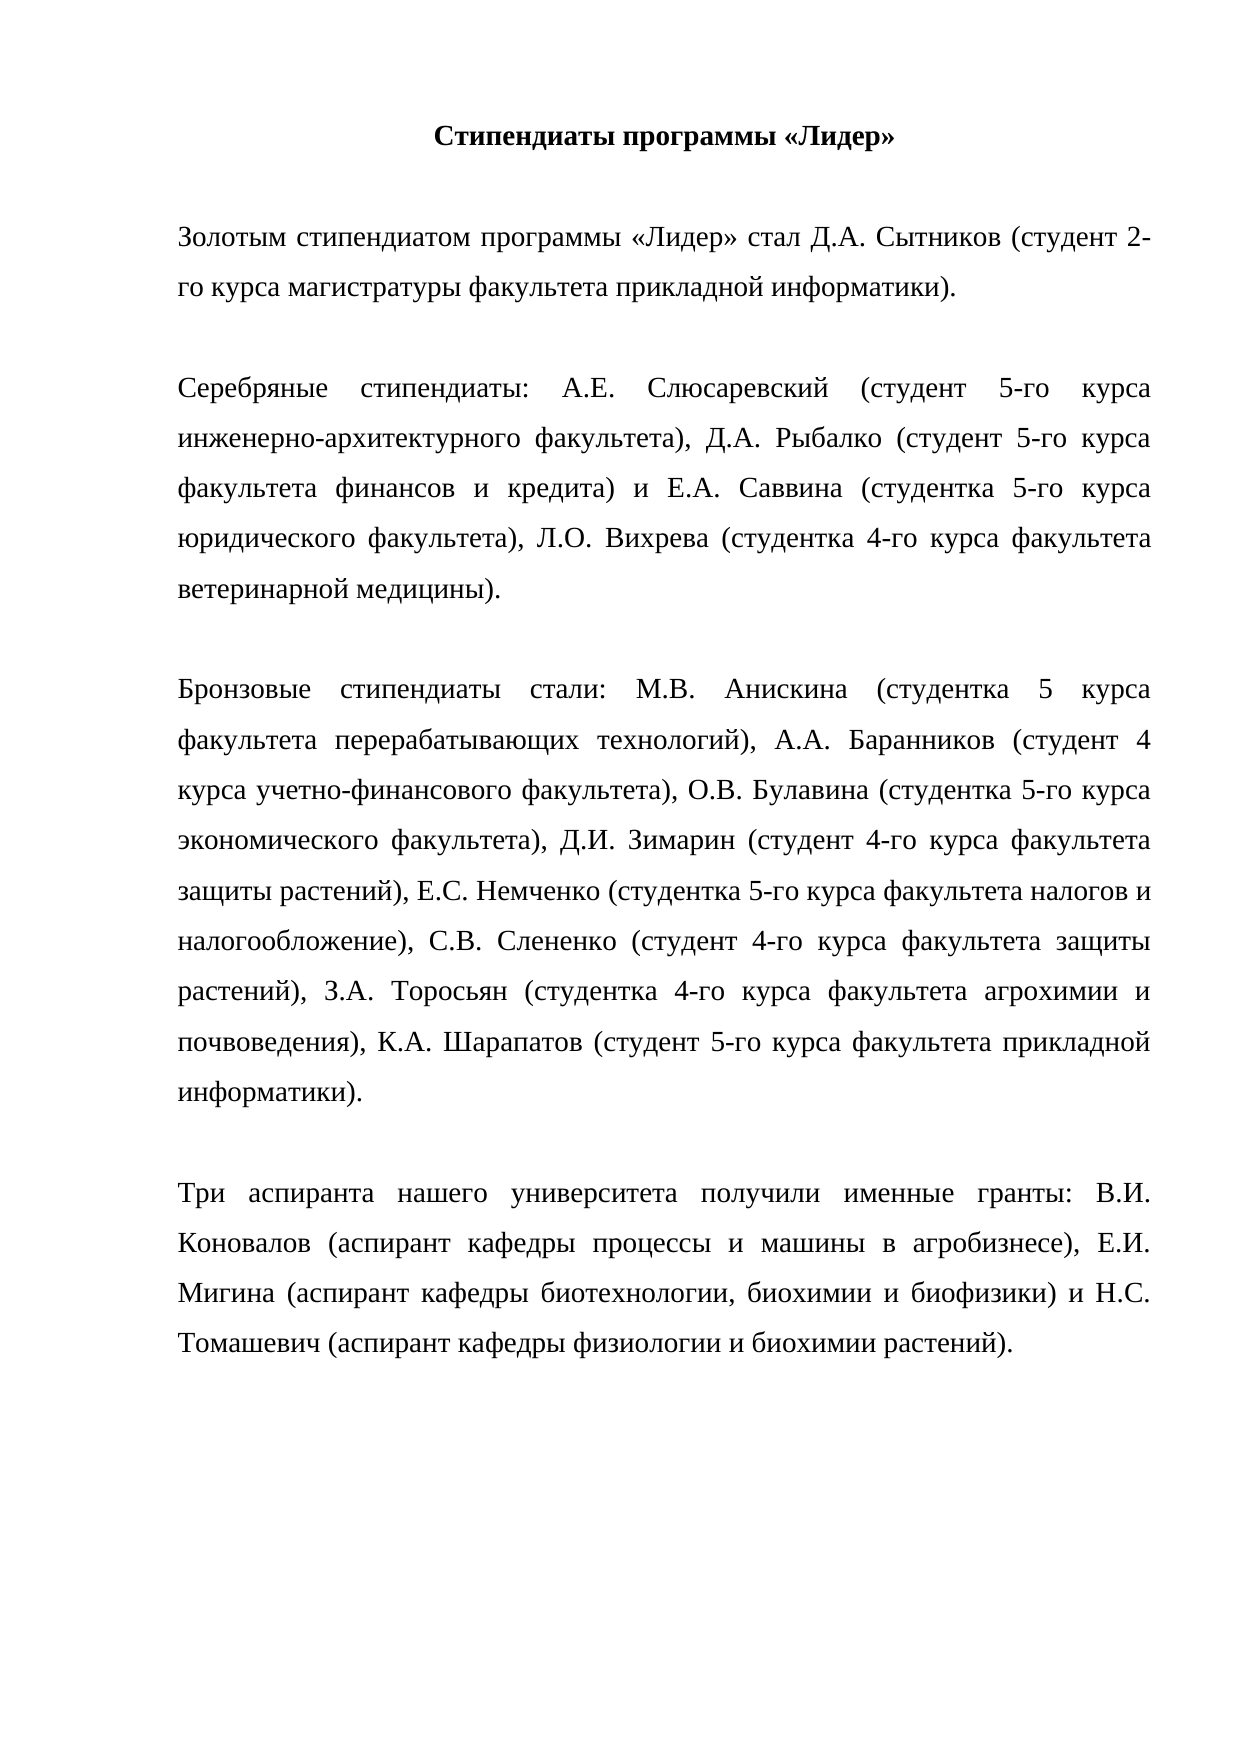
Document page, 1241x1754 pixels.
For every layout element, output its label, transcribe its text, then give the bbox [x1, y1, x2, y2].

text Золотым стипендиатом программы «Лидер» стал Д.А. Сытников (студент 2-го курса магистратуры факультета прикладной информатики). [177, 219, 1152, 303]
text Бронзовые стипендиаты стали: М.В. Анискина (студентка 5 курса факультета перерабатывающих технологий), А.А. Баранников (студент 4 курса учетно-финансового факультета), О.В. Булавина (студентка 5-го курса экономического факультета), Д.И. Зимарин (студент 4-го курса факультета защиты растений), Е.С. Немченко (студентка 5-го курса факультета налогов и налогообложение), С.В. Слененко (студент 4-го курса факультета защиты растений), З.А. Торосьян (студентка 4-го курса факультета агрохимии и почвоведения), К.А. Шарапатов (студент 5-го курса факультета прикладной информатики). [177, 672, 1152, 1108]
text Три аспиранта нашего университета получили именные гранты: В.И. Коновалов (аспирант кафедры процессы и машины в агробизнесе), Е.И. Мигина (аспирант кафедры биотехнологии, биохимии и биофизики) и Н.С. Томашевич (аспирант кафедры физиологии и биохимии растений). [177, 1175, 1152, 1359]
text Серебряные стипендиаты: А.Е. Слюсаревский (студент 5-го курса инженерно-архитектурного факультета), Д.А. Рыбалко (студент 5-го курса факультета финансов и кредита) и Е.А. Саввина (студентка 5-го курса юридического факультета), Л.О. Вихрева (студентка 4-го курса факультета ветеринарной медицины). [177, 370, 1152, 604]
text Стипендиаты программы «Лидер» [177, 118, 1152, 152]
